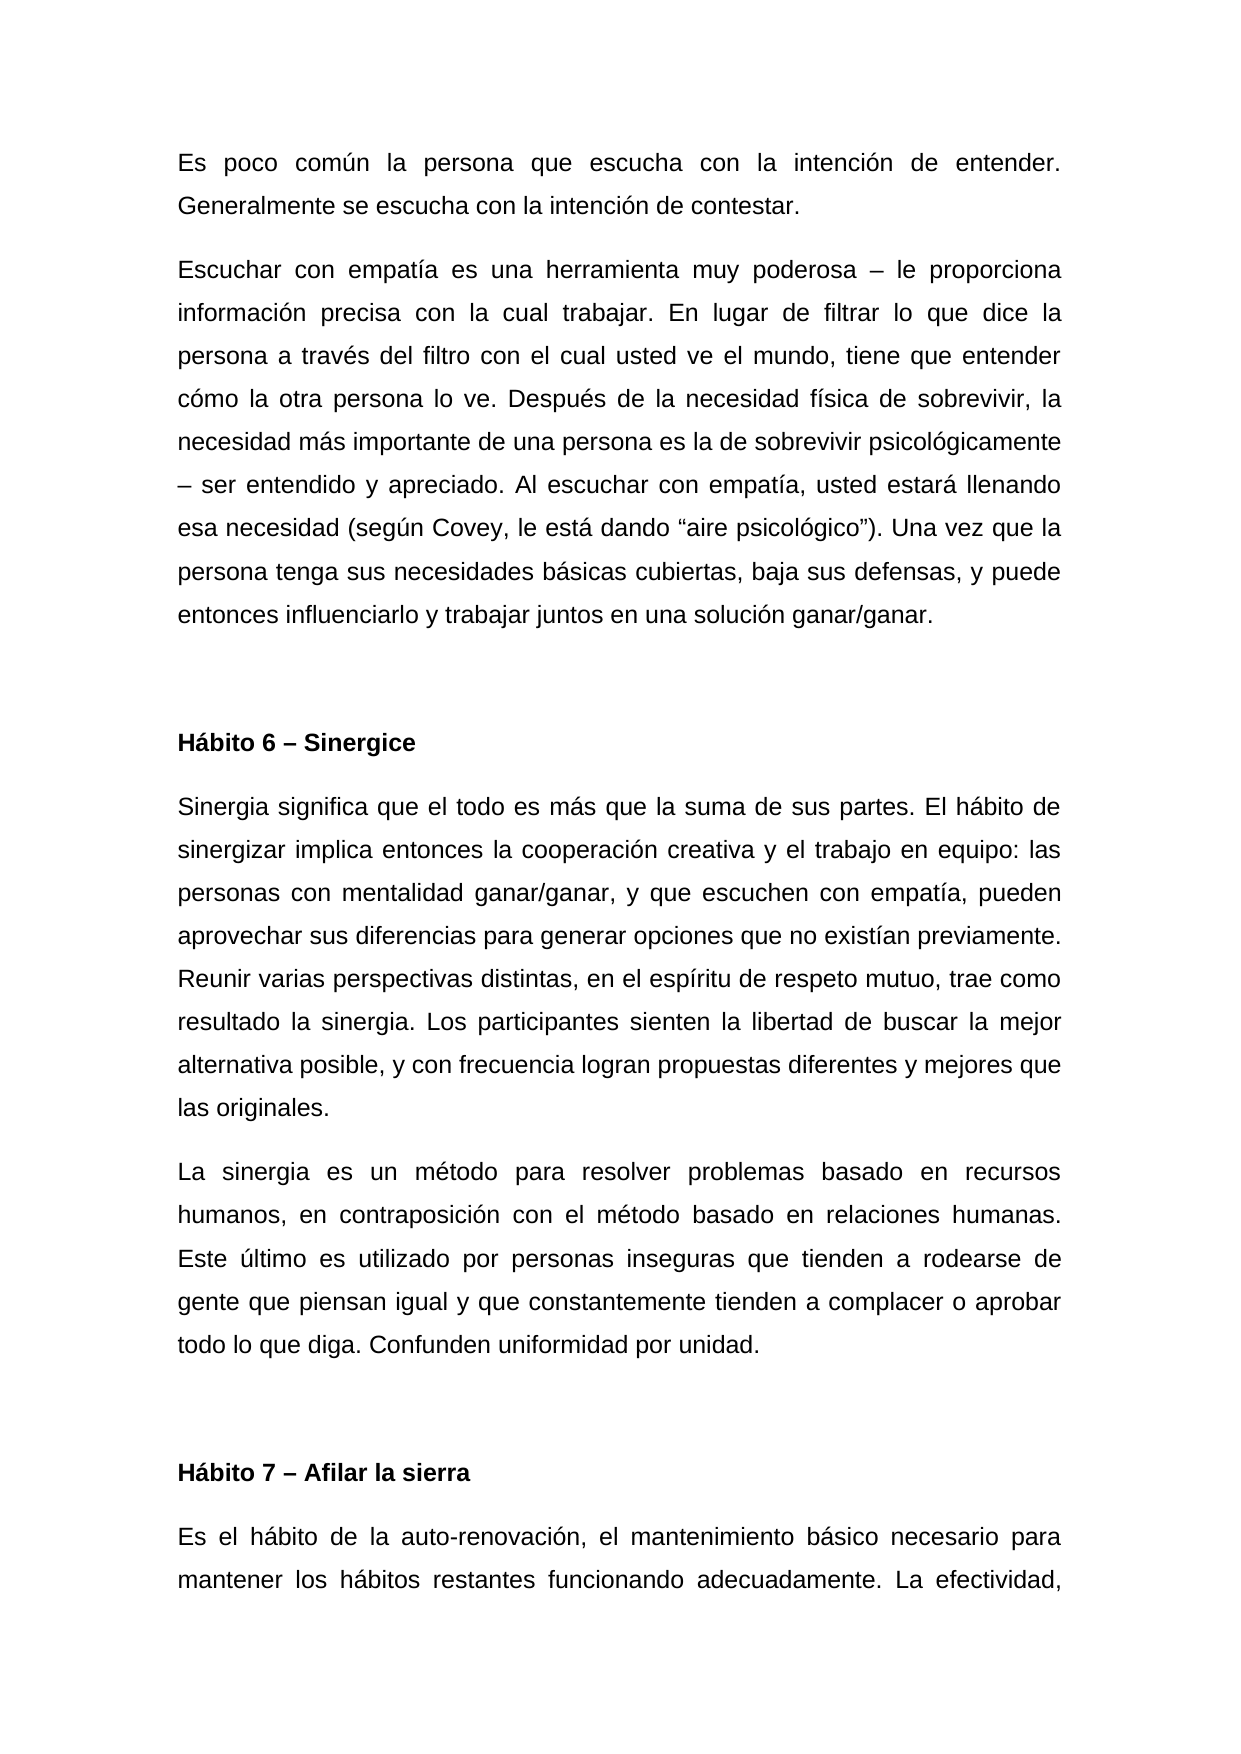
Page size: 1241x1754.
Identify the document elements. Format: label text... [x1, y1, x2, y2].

text Hábito 6 – Sinergice [177, 728, 1063, 756]
text Escuchar con empatía es una herramienta muy poderosa – le proporciona información precisa con la cual trabajar. En lugar de filtrar lo que dice la persona a través del filtro con el cual usted ve el mundo, tiene que entender cómo la otra persona lo ve. Después de la necesidad física de sobrevivir, la necesidad más importante de una persona es la de sobrevivir psicológicamente – ser entendido y apreciado. Al escuchar con empatía, usted estará llenando esa necesidad (según Covey, le está dando “aire psicológico”). Una vez que la persona tenga sus necesidades básicas cubiertas, baja sus defensas, y puede entonces influenciarlo y trabajar juntos en una solución ganar/ganar. [177, 255, 1063, 628]
text Hábito 7 – Afilar la sierra [177, 1458, 1063, 1487]
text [177, 1522, 1063, 1594]
text Es poco común la persona que escucha con la intención de entender. Generalmente se escucha con la intención de contestar. [177, 148, 1063, 219]
text La sinergia es un método para resolver problemas basado en recursos humanos, en contraposición con el método basado en relaciones humanas. Este último es utilizado por personas inseguras que tienden a rodearse de gente que piensan igual y que constantemente tienden a complacer o aprobar todo lo que diga. Confunden uniformidad por unidad. [177, 1157, 1063, 1359]
text Sinergia significa que el todo es más que la suma de sus partes. El hábito de sinergizar implica entonces la cooperación creativa y el trabajo en equipo: las personas con mentalidad ganar/ganar, y que escuchen con empatía, pueden aprovechar sus diferencias para generar opciones que no existían previamente. Reunir varias perspectivas distintas, en el espíritu de respeto mutuo, trae como resultado la sinergia. Los participantes sienten la libertad de buscar la mejor alternativa posible, y con frecuencia logran propuestas diferentes y mejores que las originales. [177, 792, 1063, 1122]
